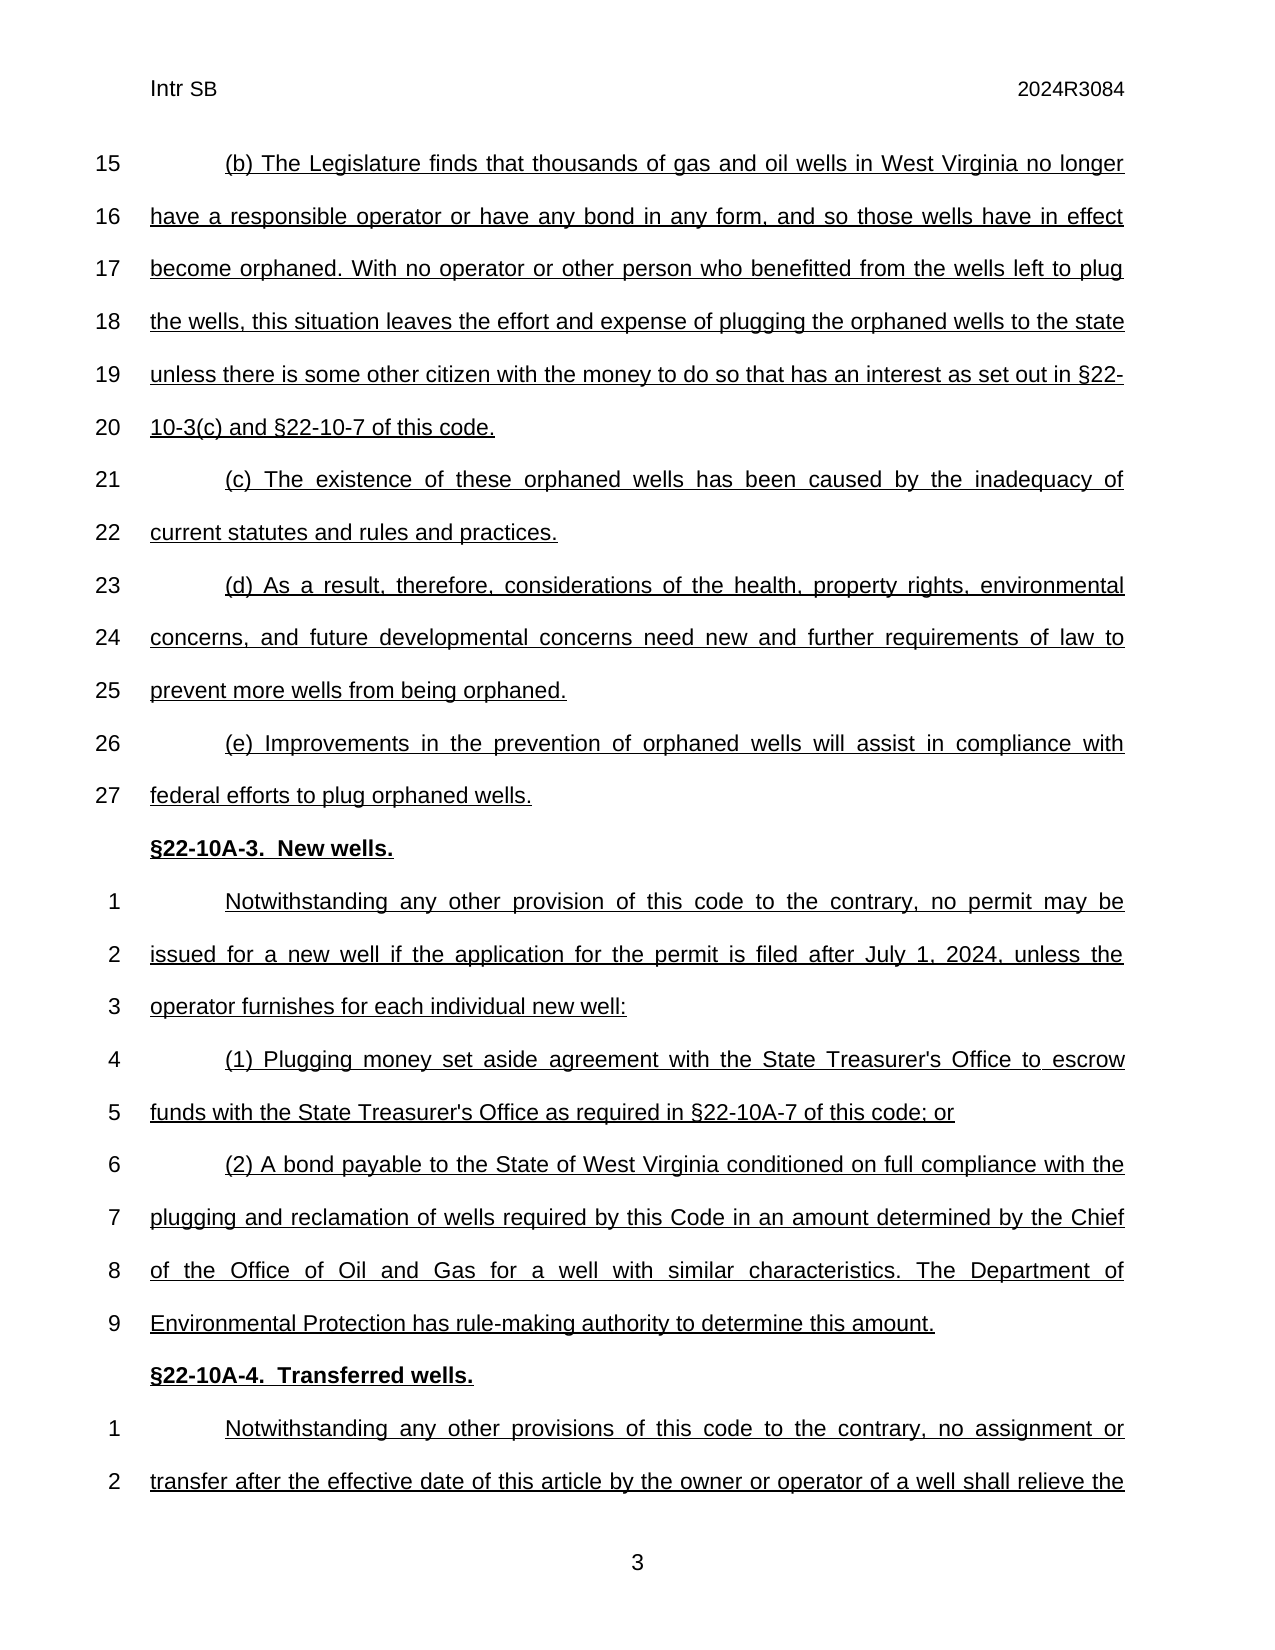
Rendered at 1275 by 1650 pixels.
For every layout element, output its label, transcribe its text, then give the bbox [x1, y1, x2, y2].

text (d) As a result, therefore, considerations of the health, property rights, environmental concerns, and future developmental concerns need new and further requirements of law to prevent more wells from being orphaned. [150, 648, 1125, 703]
subtitle §22-10A-4. Transferred wells. [150, 1362, 1125, 1389]
text (b) The Legislature finds that thousands of gas and oil wells in West Virginia no longer have a responsible operator or have any bond in any form, and so those wells have in effect become orphaned. With no operator or other person who benefitted from the wells left to plug the wells, this situation leaves the effort and expense of plugging the orphaned wells to the state unless there is some other citizen with the money to do so that has an interest as set out in §22-10-3(c) and §22-10-7 of this code. [150, 150, 1125, 331]
text (2) A bond payable to the State of West Virginia conditioned on full compliance with the plugging and reclamation of wells required by this Code in an amount determined by the Chief of the Office of Oil and Gas for a well with similar characteristics. The Department of Environmental Protection has rule-making authority to determine this amount. [150, 1228, 1125, 1336]
text (b) The Legislature finds that thousands of gas and oil wells in West Virginia no longer have a responsible operator or have any bond in any form, and so those wells have in effect become orphaned. With no operator or other person who benefitted from the wells left to plug the wells, this situation leaves the effort and expense of plugging the orphaned wells to the state unless there is some other citizen with the money to do so that has an interest as set out in §22-10-3(c) and §22-10-7 of this code. [150, 332, 1125, 440]
text (d) As a result, therefore, considerations of the health, property rights, environmental concerns, and future developmental concerns need new and further requirements of law to prevent more wells from being orphaned. [150, 572, 1125, 647]
subtitle §22-10A-3. New wells. [150, 835, 1125, 862]
text (1) Plugging money set aside agreement with the State Treasurer's Office to escrow funds with the State Treasurer's Office as required in §22-10A-7 of this code; or [150, 1046, 1125, 1125]
text (c) The existence of these orphaned wells has been caused by the inadequacy of current statutes and rules and practices. [150, 466, 1125, 545]
text Notwithstanding any other provision of this code to the contrary, no permit may be issued for a new well if the application for the permit is filed after July 1, 2024, unless the operator furnishes for each individual new well: [150, 888, 1125, 1020]
text (e) Improvements in the prevention of orphaned wells will assist in compliance with federal efforts to plug orphaned wells. [150, 730, 1125, 809]
text (2) A bond payable to the State of West Virginia conditioned on full compliance with the plugging and reclamation of wells required by this Code in an amount determined by the Chief of the Office of Oil and Gas for a well with similar characteristics. The Department of Environmental Protection has rule-making authority to determine this amount. [150, 1151, 1125, 1227]
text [150, 1415, 1125, 1490]
